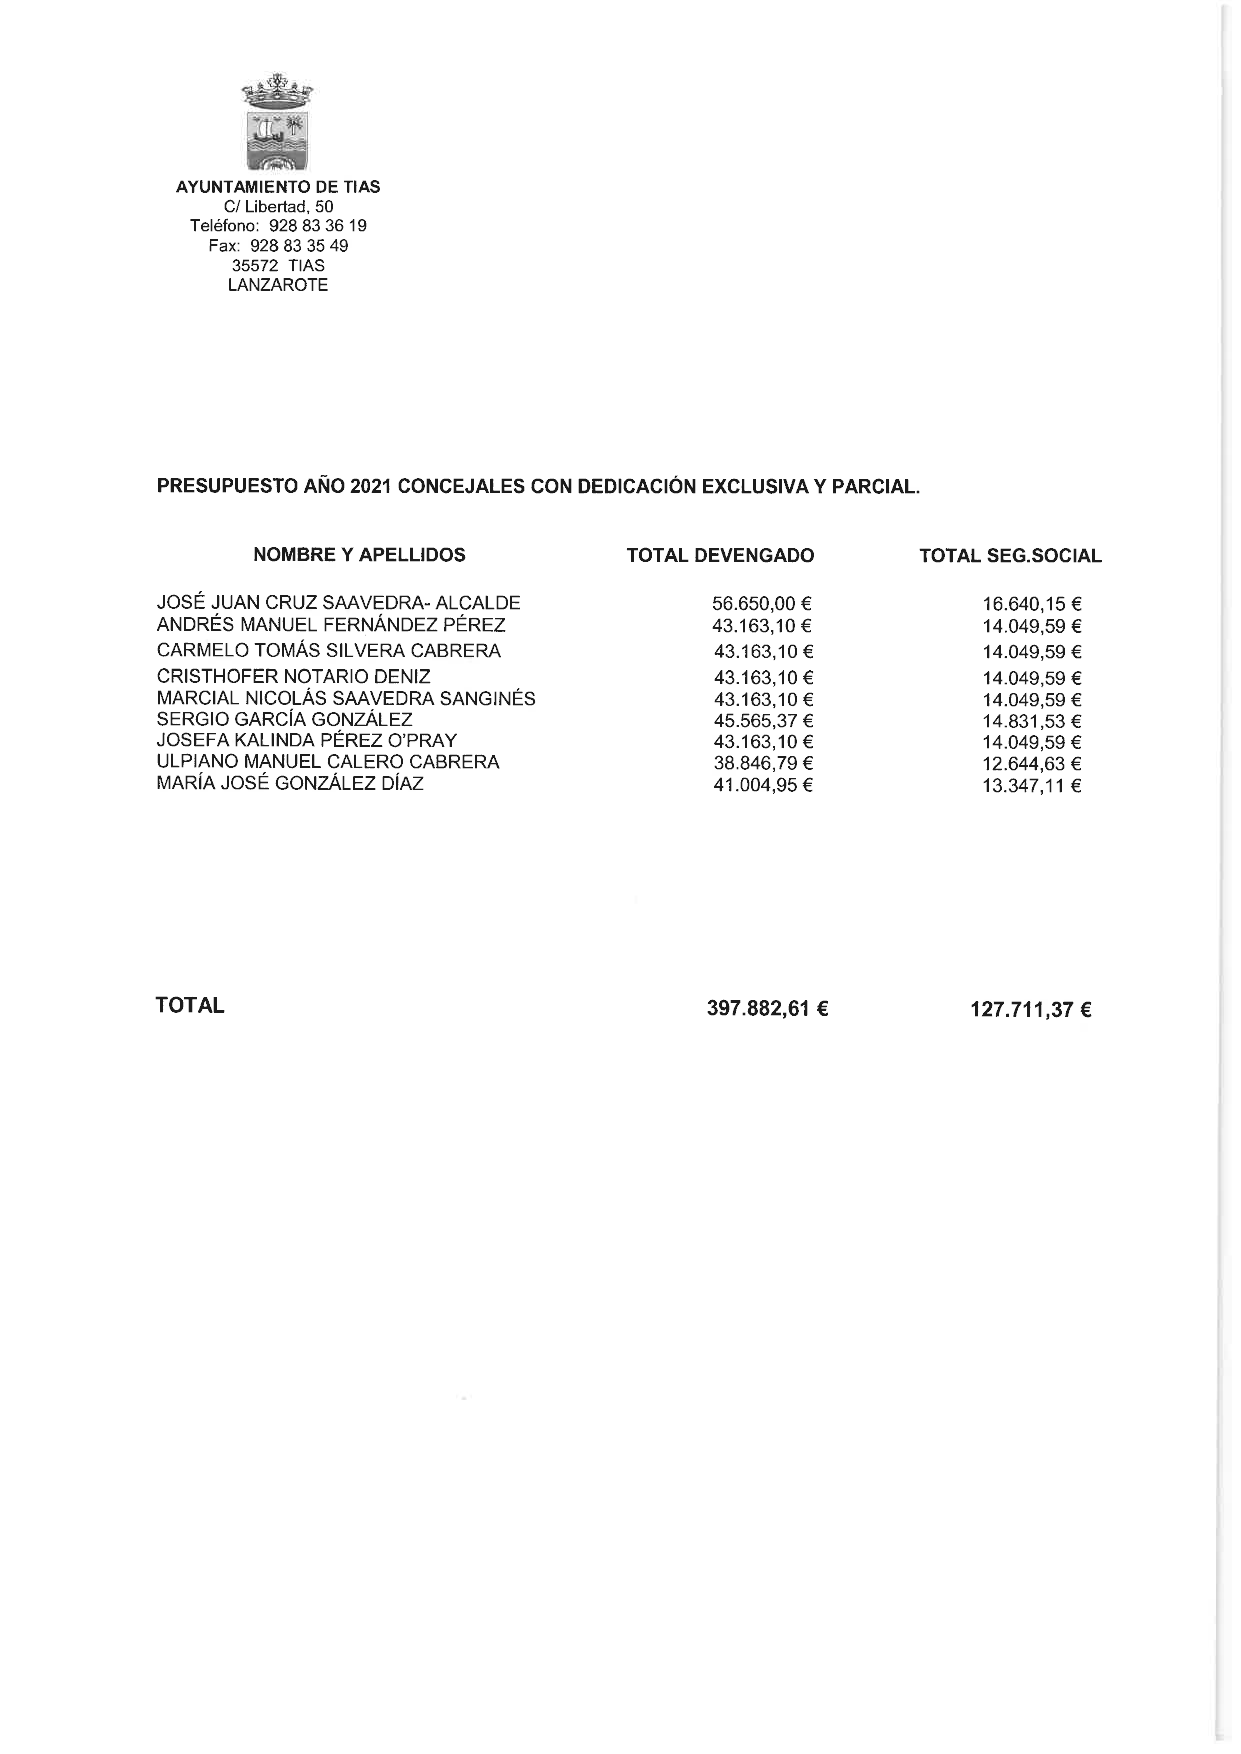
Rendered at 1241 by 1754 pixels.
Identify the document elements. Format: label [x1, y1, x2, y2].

picture [151, 0, 1232, 1744]
